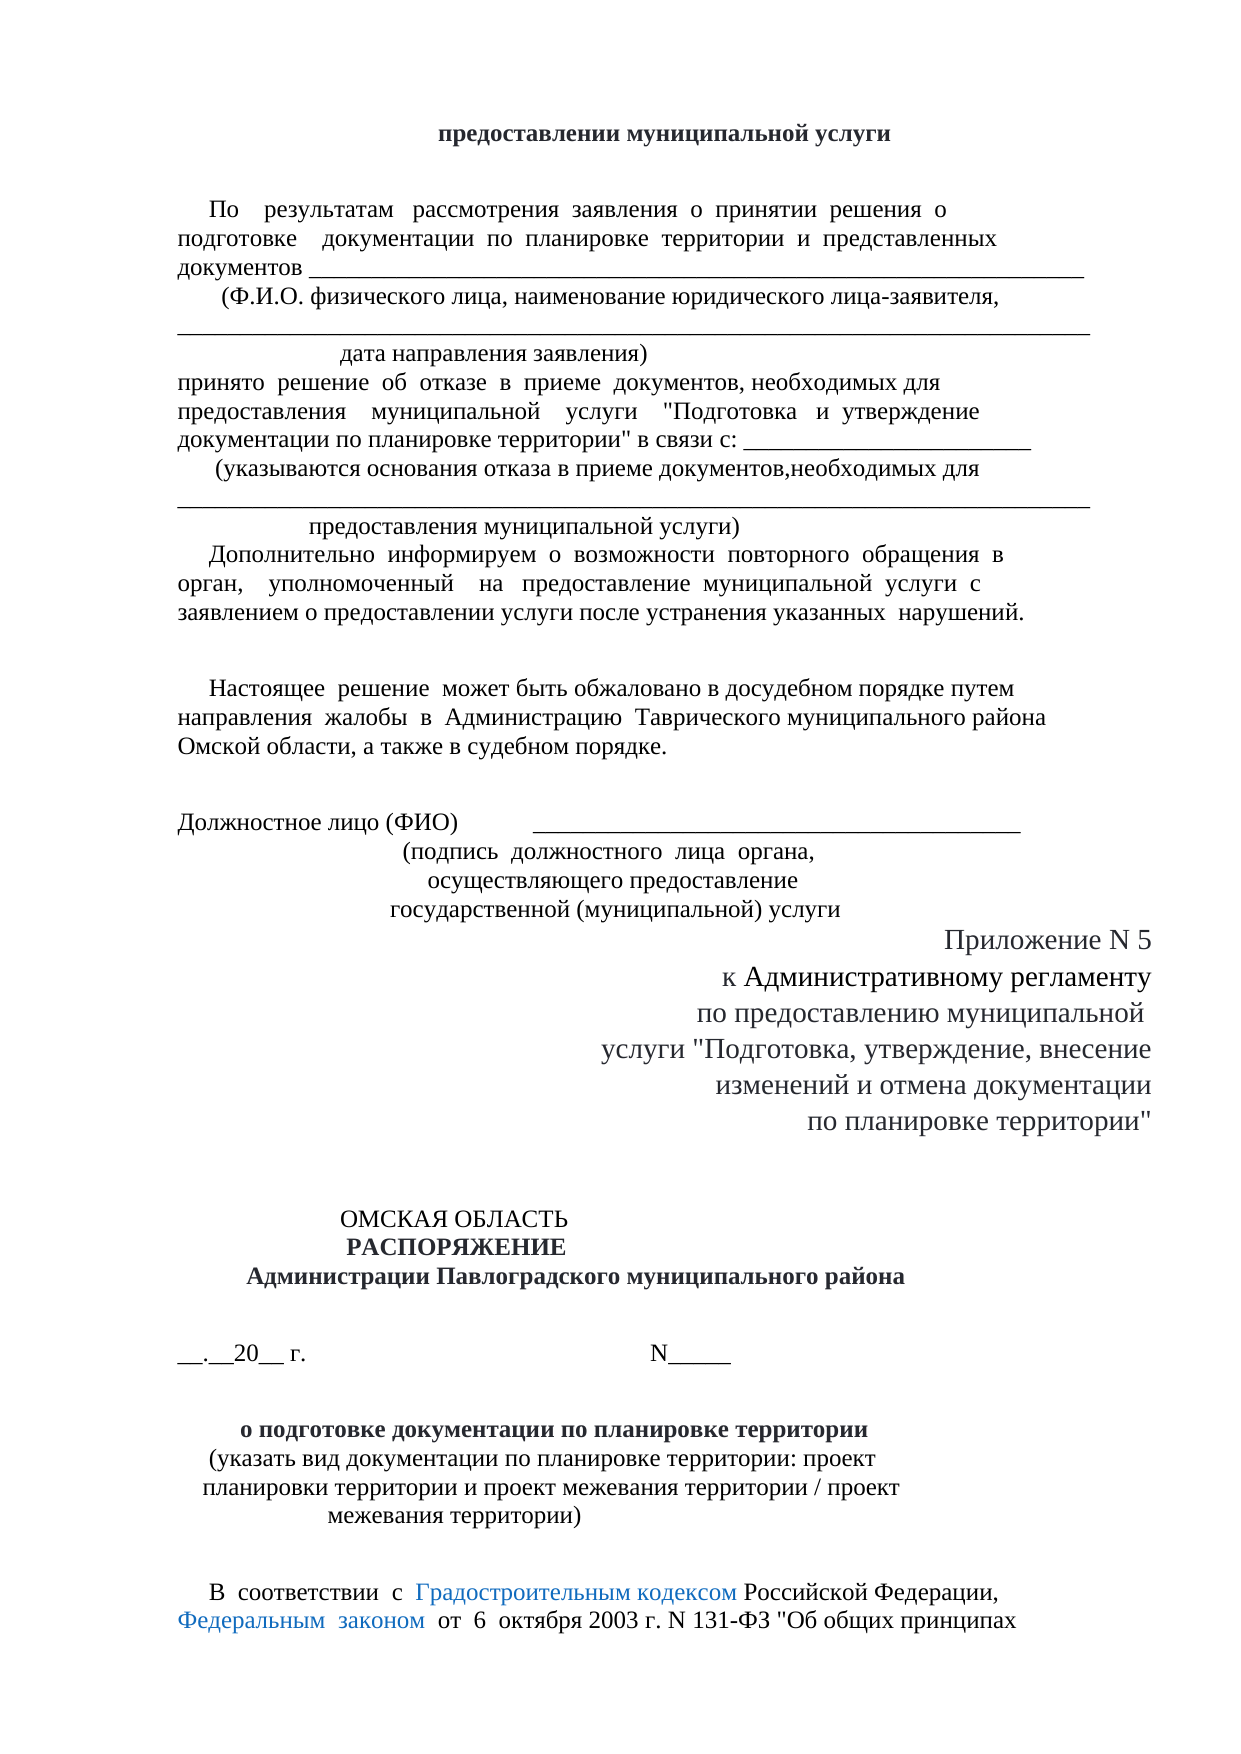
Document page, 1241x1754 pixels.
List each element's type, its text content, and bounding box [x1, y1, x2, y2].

text Администрации Павлоградского муниципального района [177, 1261, 1152, 1290]
text предоставлении муниципальной услуги [177, 118, 1152, 147]
text принято решение об отказе в приеме документов, необходимых для [177, 367, 1152, 396]
text межевания территории) [177, 1500, 1152, 1529]
text планировки территории и проект межевания территории / проект [177, 1472, 1152, 1500]
text дата направления заявления) [177, 338, 1152, 367]
text документации по планировке территории" в связи с: _______________________ [177, 424, 1152, 453]
text предоставления муниципальной услуги "Подготовка и утверждение [177, 396, 1152, 424]
text заявлением о предоставлении услуги после устранения указанных нарушений. [177, 597, 1152, 626]
text орган, уполномоченный на предоставление муниципальной услуги с [177, 568, 1152, 597]
text Омской области, а также в судебном порядке. [177, 731, 1152, 760]
text осуществляющего предоставление [177, 865, 1152, 894]
text РАСПОРЯЖЕНИЕ [177, 1232, 1152, 1261]
text о подготовке документации по планировке территории [177, 1414, 1152, 1443]
text Приложение N 5 к Административному регламенту по предоставлению муниципальной услуги "Подготовка, утверждение, внесение изменений и отмена документации по планировке территории" [177, 922, 1152, 1137]
text Настоящее решение может быть обжаловано в досудебном порядке путем [177, 673, 1152, 702]
text направления жалобы в Администрацию Таврического муниципального района [177, 702, 1152, 731]
text (Ф.И.О. физического лица, наименование юридического лица-заявителя, [177, 281, 1152, 309]
text _________________________________________________________________________ [177, 309, 1152, 338]
text По результатам рассмотрения заявления о принятии решения о [177, 194, 1152, 223]
text В соответствии с Градостроительным кодексом Российской Федерации, [177, 1577, 1152, 1606]
text подготовке документации по планировке территории и представленных [177, 223, 1152, 252]
text документов ______________________________________________________________ [177, 252, 1152, 281]
text (указать вид документации по планировке территории: проект [177, 1443, 1152, 1472]
text Дополнительно информируем о возможности повторного обращения в [177, 539, 1152, 568]
text Федеральным законом от 6 октября 2003 г. N 131-ФЗ "Об общих принципах [177, 1606, 1152, 1634]
text Должностное лицо (ФИО) _______________________________________ [177, 807, 1152, 836]
text (подпись должностного лица органа, [177, 836, 1152, 865]
text __.__20__ г. N_____ [177, 1338, 1152, 1366]
text предоставления муниципальной услуги) [177, 511, 1152, 539]
text (указываются основания отказа в приеме документов,необходимых для [177, 453, 1152, 482]
text _________________________________________________________________________ [177, 482, 1152, 511]
text ОМСКАЯ ОБЛАСТЬ [177, 1204, 1152, 1232]
text государственной (муниципальной) услуги [177, 894, 1152, 922]
